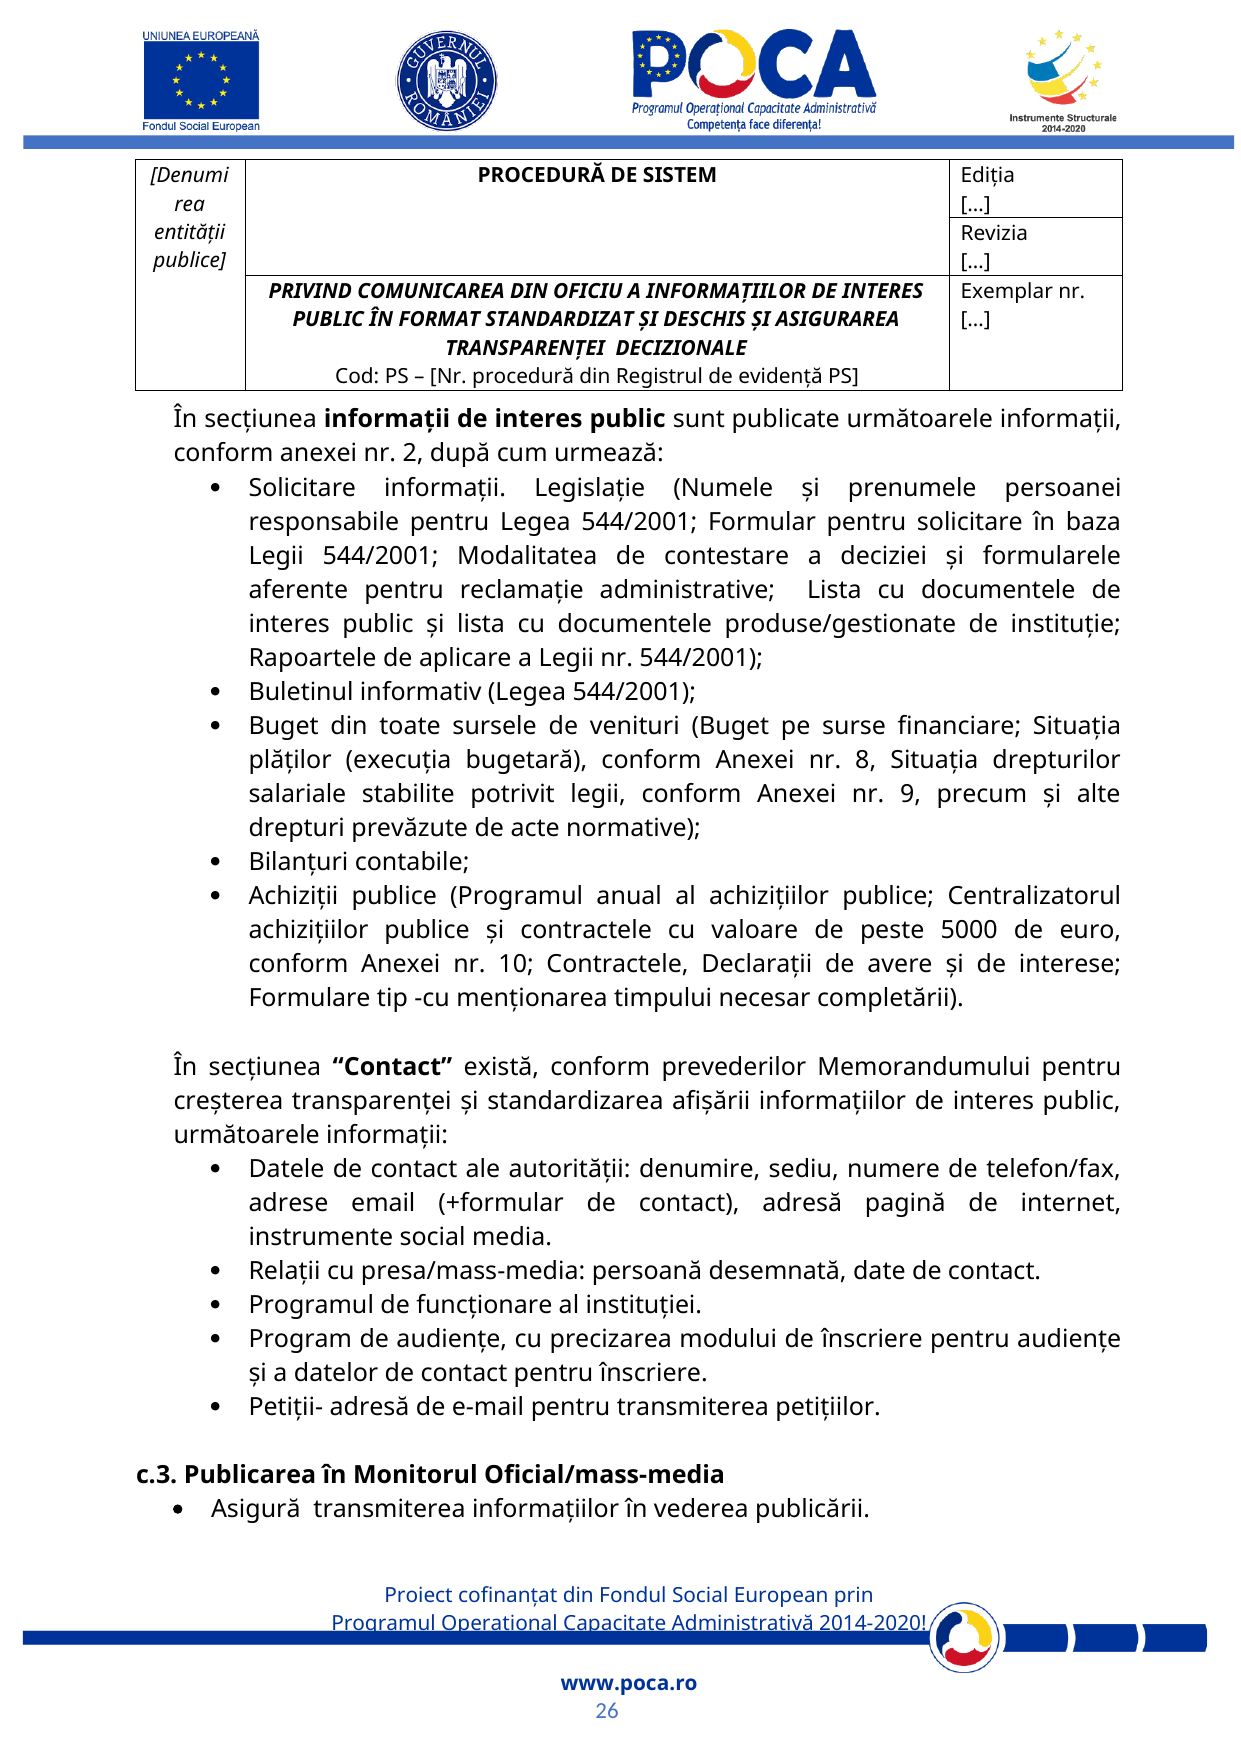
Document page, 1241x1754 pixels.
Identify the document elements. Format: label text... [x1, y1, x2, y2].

list Programul de funcționare al instituției. [211, 1287, 1122, 1321]
list Buget din toate sursele de venituri (Buget pe surse financiare; Situația plăților (execuția bugetară), conform Anexei nr. 8, Situația drepturilor salariale stabilite potrivit legii, conform Anexei nr. 9, precum și alte drepturi prevăzute de acte normative); [211, 708, 1122, 844]
list Asigură transmiterea informațiilor în vederea publicării. [173, 1491, 1122, 1525]
list Buletinul informativ (Legea 544/2001); [211, 673, 1122, 708]
picture [22, 1602, 1208, 1673]
text În secțiunea informații de interes public sunt publicate următoarele informații, conform anexei nr. 2, după cum urmează: [173, 401, 1122, 469]
list Relații cu presa/mass-media: persoană desemnată, date de contact. [211, 1253, 1122, 1287]
list Datele de contact ale autorității: denumire, sediu, numere de telefon/fax, adrese email (+formular de contact), adresă pagină de internet, instrumente social media. [211, 1150, 1122, 1253]
text În secțiunea “Contact” există, conform prevederilor Memorandumului pentru creșterea transparenței și standardizarea afișării informațiilor de interes public, următoarele informații: [173, 1048, 1122, 1150]
picture [141, 29, 1117, 132]
list Solicitare informații. Legislație (Numele și prenumele persoanei responsabile pentru Legea 544/2001; Formular pentru solicitare în baza Legii 544/2001; Modalitatea de contestare a deciziei și formularele aferente pentru reclamație administrative; Lista cu documentele de interes public și lista cu documentele produse/gestionate de instituție; Rapoartele de aplicare a Legii nr. 544/2001); [211, 469, 1122, 673]
list Program de audiențe, cu precizarea modului de înscriere pentru audiențe și a datelor de contact pentru înscriere. [211, 1321, 1122, 1389]
list Achiziții publice (Programul anual al achizițiilor publice; Centralizatorul achizițiilor publice și contractele cu valoare de peste 5000 de euro, conform Anexei nr. 10; Contractele, Declarații de avere și de interese; Formulare tip -cu menționarea timpului necesar completării). [211, 878, 1122, 1014]
list Petiții- adresă de e-mail pentru transmiterea petițiilor. [211, 1389, 1122, 1423]
list Bilanțuri contabile; [211, 844, 1122, 878]
text c.3. Publicarea în Monitorul Oficial/mass-media [136, 1457, 1122, 1491]
